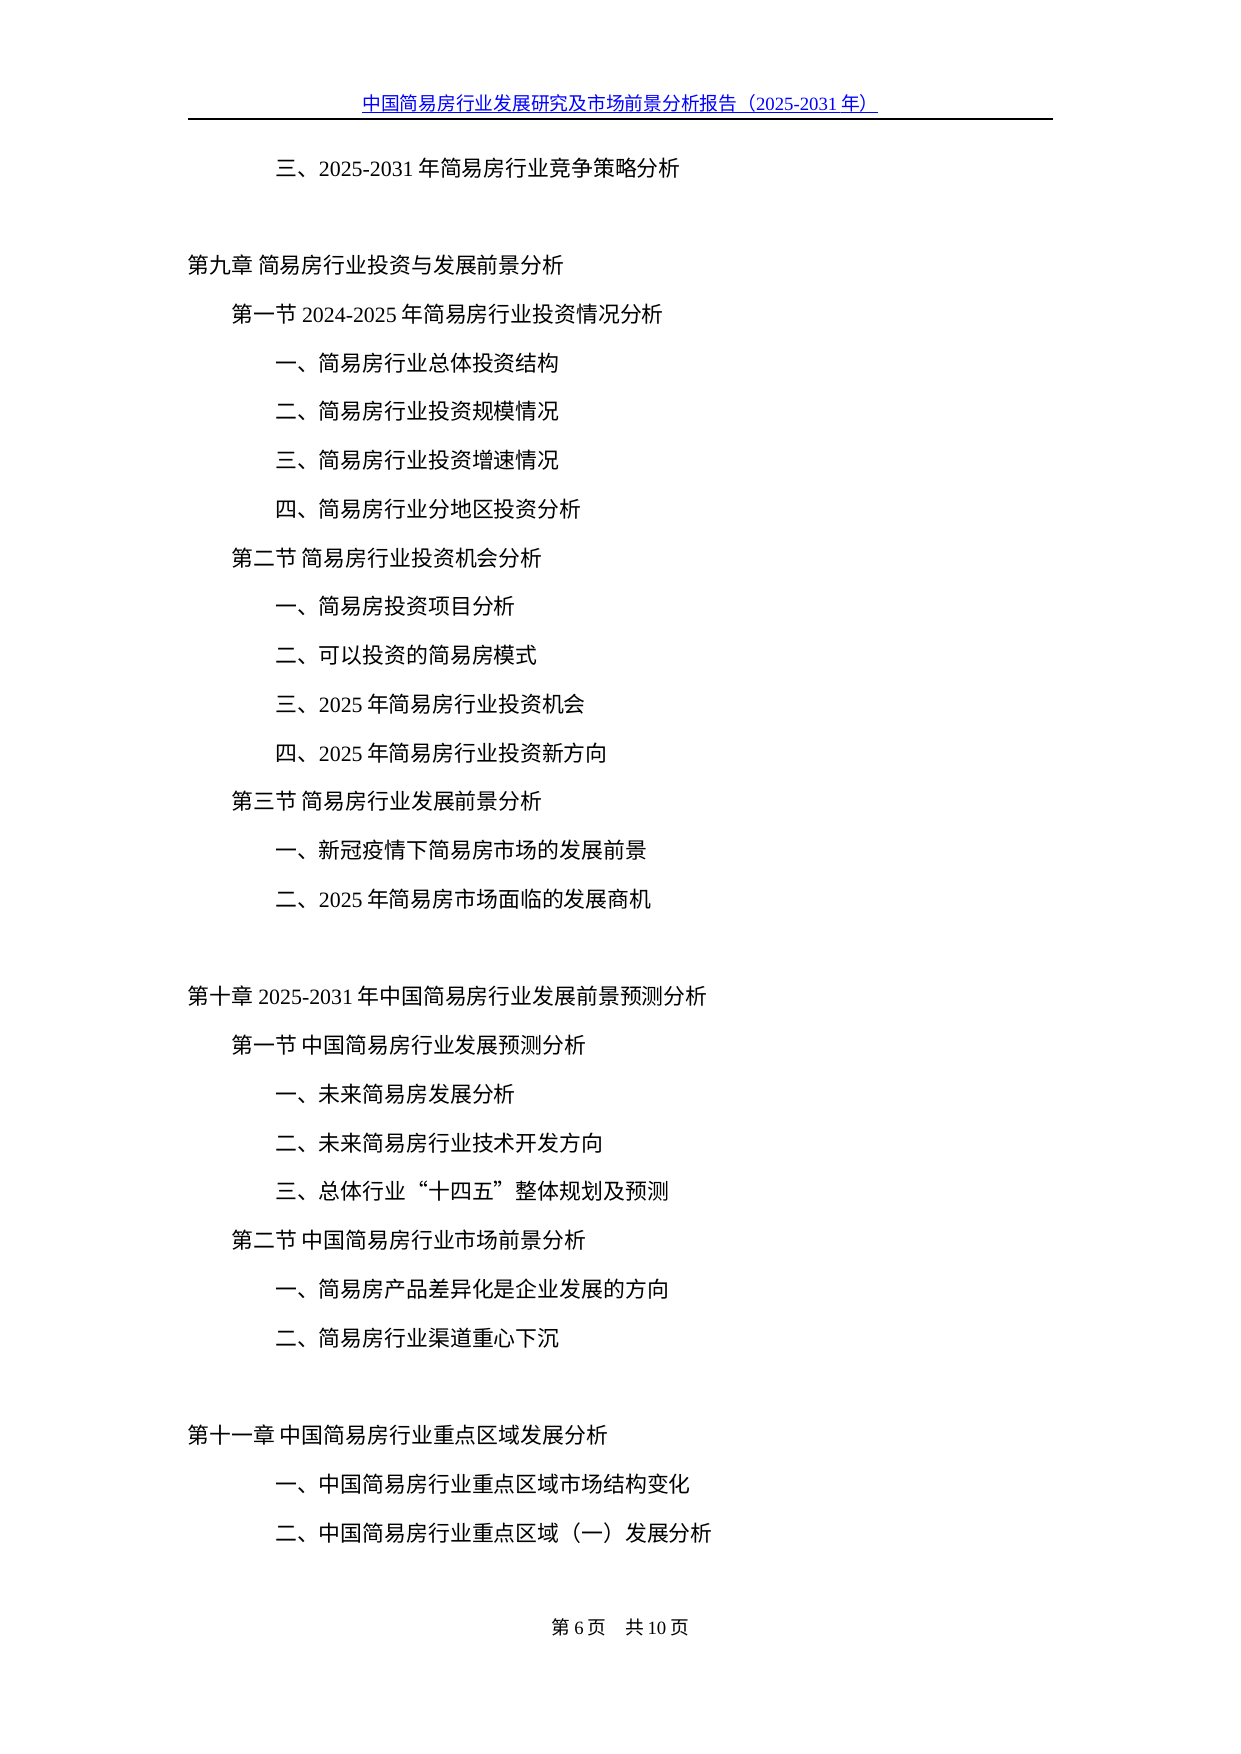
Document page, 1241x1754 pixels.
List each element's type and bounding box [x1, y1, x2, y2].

text [187, 150, 1053, 1548]
